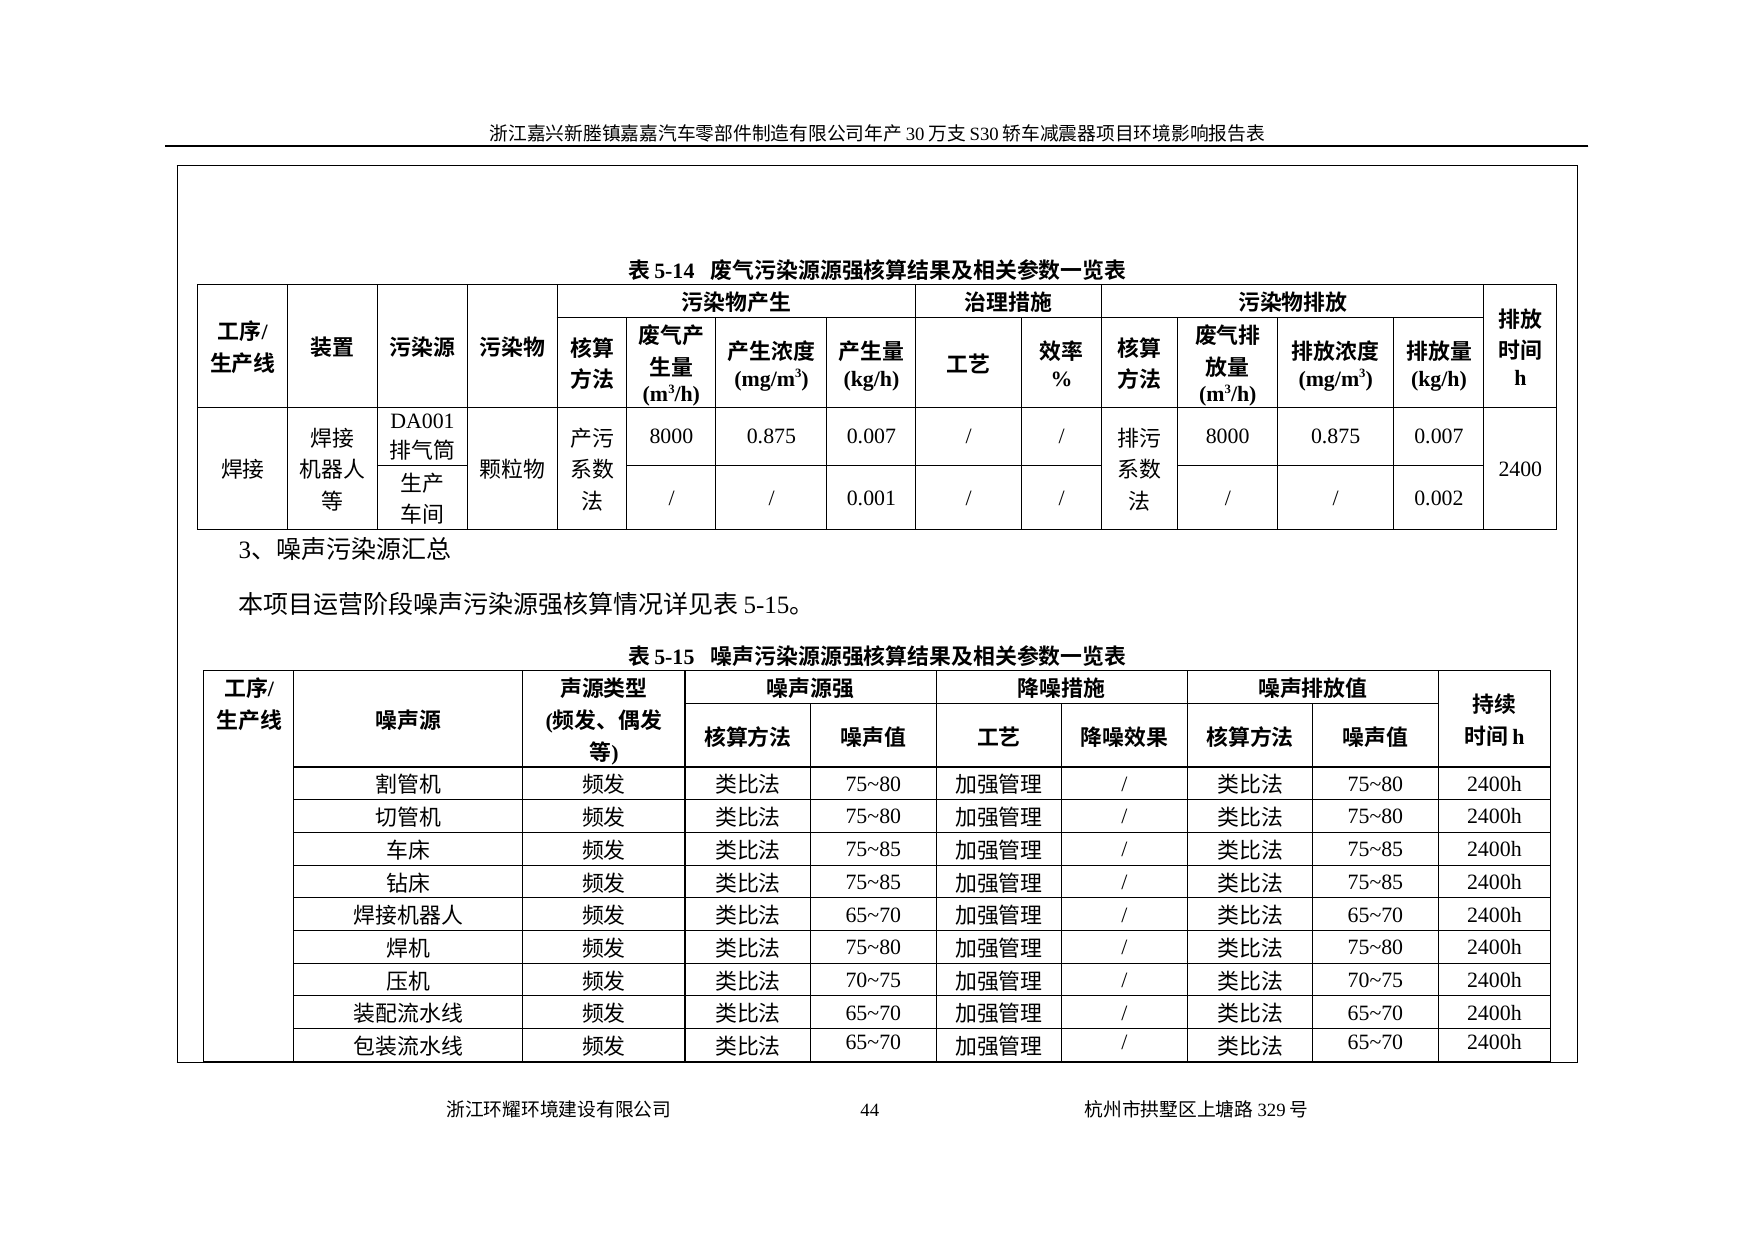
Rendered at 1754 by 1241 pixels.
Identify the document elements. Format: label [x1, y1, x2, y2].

table_header [178, 166, 1577, 1062]
